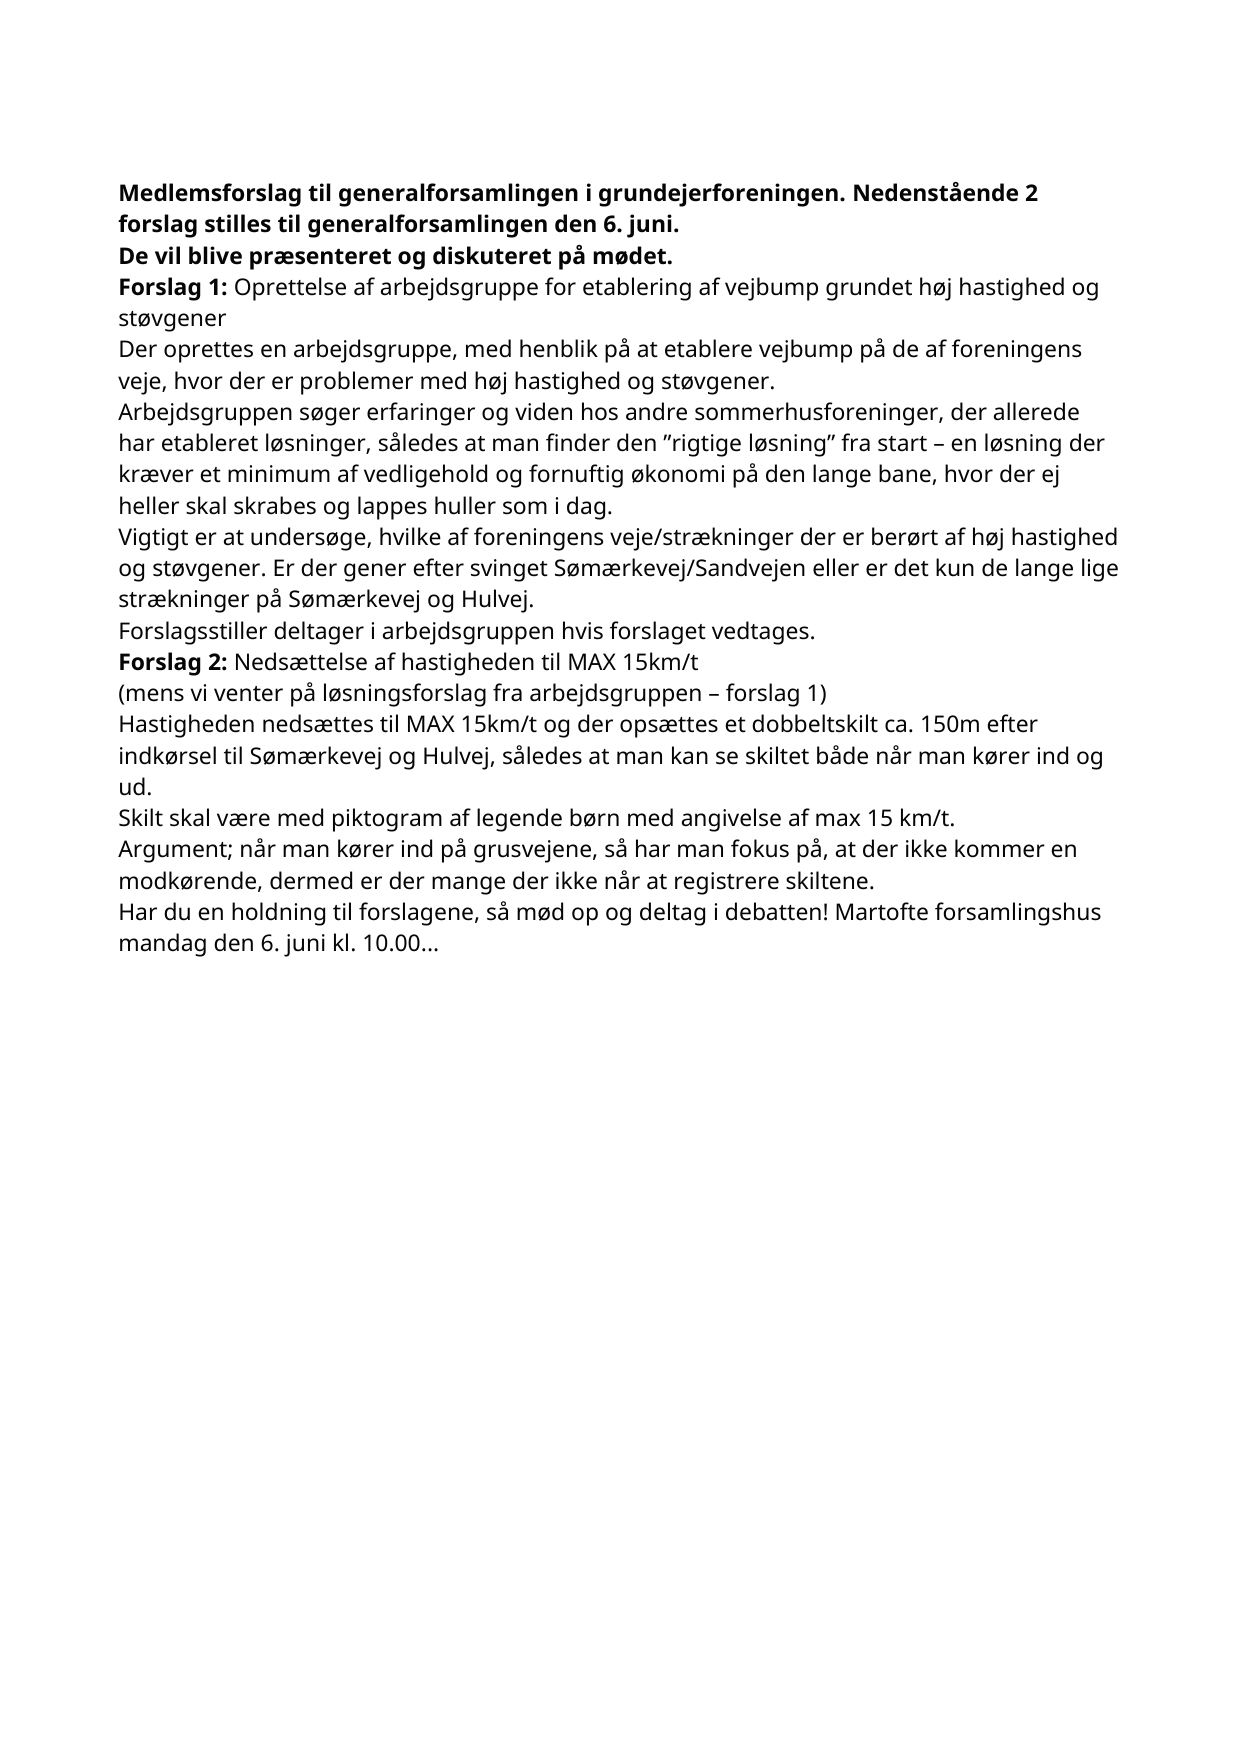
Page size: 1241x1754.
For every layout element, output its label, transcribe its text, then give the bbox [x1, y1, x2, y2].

text Hastigheden nedsættes til MAX 15km/t og der opsættes et dobbeltskilt ca. 150m efter indkørsel til Sømærkevej og Hulvej, således at man kan se skiltet både når man kører ind og ud. [118, 708, 1122, 802]
text (mens vi venter på løsningsforslag fra arbejdsgruppen – forslag 1) [118, 677, 1122, 708]
text Vigtigt er at undersøge, hvilke af foreningens veje/strækninger der er berørt af høj hastighed og støvgener. Er der gener efter svinget Sømærkevej/Sandvejen eller er det kun de lange lige strækninger på Sømærkevej og Hulvej. [118, 521, 1122, 615]
text Arbejdsgruppen søger erfaringer og viden hos andre sommerhusforeninger, der allerede har etableret løsninger, således at man finder den ”rigtige løsning” fra start – en løsning der kræver et minimum af vedligehold og fornuftig økonomi på den lange bane, hvor der ej heller skal skrabes og lappes huller som i dag. [118, 396, 1122, 521]
text Forslagsstiller deltager i arbejdsgruppen hvis forslaget vedtages. [118, 615, 1122, 646]
text De vil blive præsenteret og diskuteret på mødet. [118, 240, 1122, 271]
text Har du en holdning til forslagene, så mød op og deltag i debatten! Martofte forsamlingshus mandag den 6. juni kl. 10.00... [439, 896, 1122, 958]
text Argument; når man kører ind på grusvejene, så har man fokus på, at der ikke kommer en modkørende, dermed er der mange der ikke når at registrere skiltene. [118, 833, 1122, 896]
text Skilt skal være med piktogram af legende børn med angivelse af max 15 km/t. [118, 802, 1122, 833]
text Forslag 2: Nedsættelse af hastigheden til MAX 15km/t [118, 646, 1122, 677]
text Forslag 1: Oprettelse af arbejdsgruppe for etablering af vejbump grundet høj hastighed og støvgener [118, 271, 1122, 333]
text Medlemsforslag til generalforsamlingen i grundejerforeningen. Nedenstående 2 forslag stilles til generalforsamlingen den 6. juni. [118, 177, 1122, 240]
text Der oprettes en arbejdsgruppe, med henblik på at etablere vejbump på de af foreningens veje, hvor der er problemer med høj hastighed og støvgener. [118, 333, 1122, 396]
